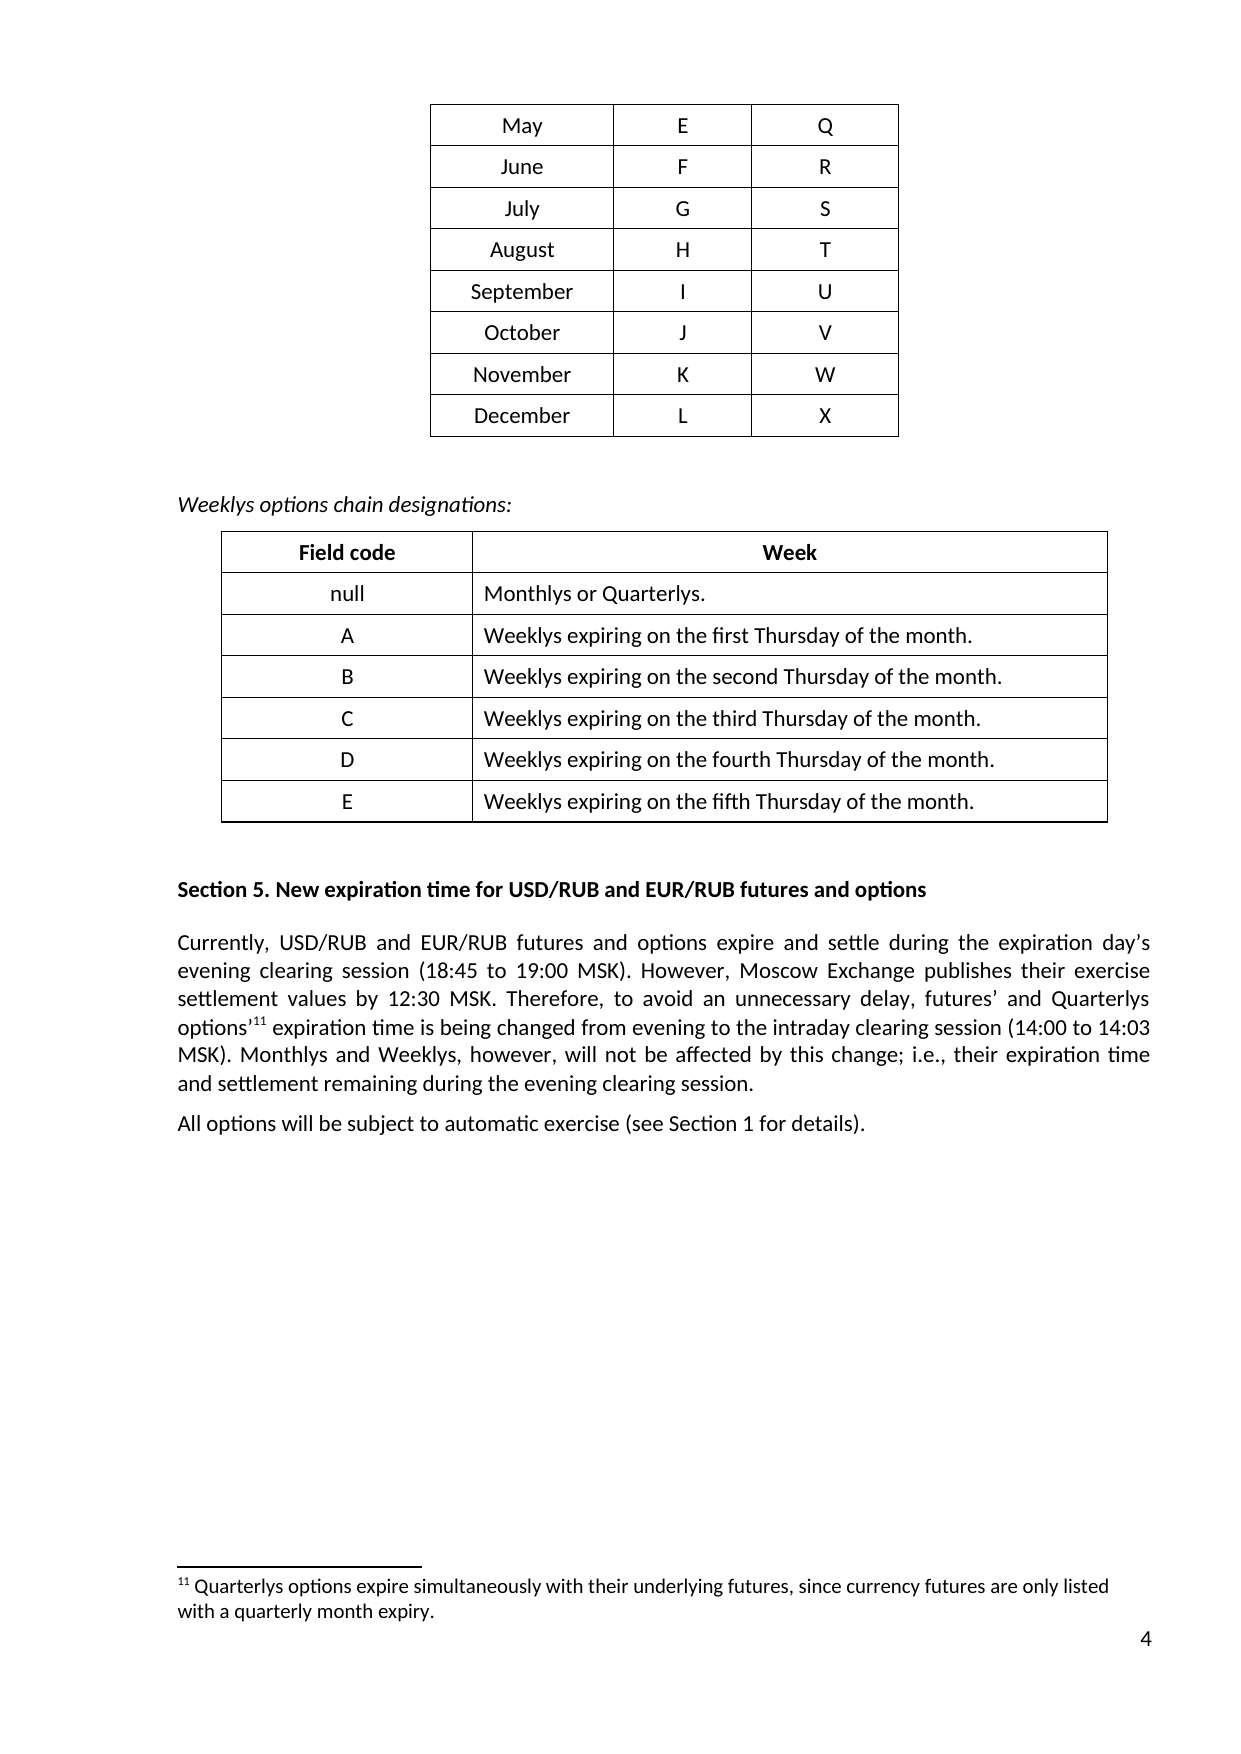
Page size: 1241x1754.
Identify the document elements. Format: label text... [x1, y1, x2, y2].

text Section 5. New expiration time for USD/RUB and EUR/RUB futures and options [177, 876, 1152, 903]
table_cell V [752, 312, 898, 353]
table_cell X [752, 395, 898, 436]
table_cell December [431, 395, 613, 436]
text All options will be subject to automatic exercise (see Section 1 for details). [177, 1109, 1152, 1137]
table_cell September [431, 271, 613, 311]
table_cell I [614, 271, 751, 311]
table_header Week [473, 532, 1107, 572]
table_cell Weeklys expiring on the fifth Thursday of the month. [473, 781, 1107, 821]
table_cell K [614, 354, 751, 394]
text Currently, USD/RUB and EUR/RUB futures and options expire and settle during the expiration day’s evening clearing session (18:45 to 19:00 MSK). However, Moscow Exchange publishes their exercise settlement values by 12:30 MSK. Therefore, to avoid an unnecessary delay, futures’ and Quarterlys options’ expiration time is being changed from evening to the intraday clearing session (14:00 to 14:03 MSK). Monthlys and Weeklys, however, will not be affected by this change; i.e., their expiration time and settlement remaining during the evening clearing session. [177, 928, 1152, 1097]
table_cell T [752, 229, 898, 270]
table_cell F [614, 146, 751, 187]
table_cell E [614, 105, 751, 145]
table_cell null [222, 573, 472, 614]
table_cell October [431, 312, 613, 353]
table_cell C [222, 698, 472, 738]
table_cell June [431, 146, 613, 187]
table_cell Weeklys expiring on the fourth Thursday of the month. [473, 739, 1107, 780]
table_cell May [431, 105, 613, 145]
table_cell July [431, 188, 613, 228]
table_cell H [614, 229, 751, 270]
table_cell Weeklys expiring on the second Thursday of the month. [473, 656, 1107, 697]
table_cell R [752, 146, 898, 187]
table_cell August [431, 229, 613, 270]
table_cell D [222, 739, 472, 780]
table_cell U [752, 271, 898, 311]
table_cell Weeklys expiring on the first Thursday of the month. [473, 615, 1107, 655]
table_cell G [614, 188, 751, 228]
table_cell Q [752, 105, 898, 145]
table_cell B [222, 656, 472, 697]
table_cell J [614, 312, 751, 353]
table_cell A [222, 615, 472, 655]
table_cell November [431, 354, 613, 394]
table_cell E [222, 781, 472, 821]
table_header Field code [222, 532, 472, 572]
table_cell Monthlys or Quarterlys. [473, 573, 1107, 614]
table_cell W [752, 354, 898, 394]
table_cell S [752, 188, 898, 228]
text Weeklys options chain designations: [177, 490, 1152, 518]
table_cell Weeklys expiring on the third Thursday of the month. [473, 698, 1107, 738]
table_cell L [614, 395, 751, 436]
